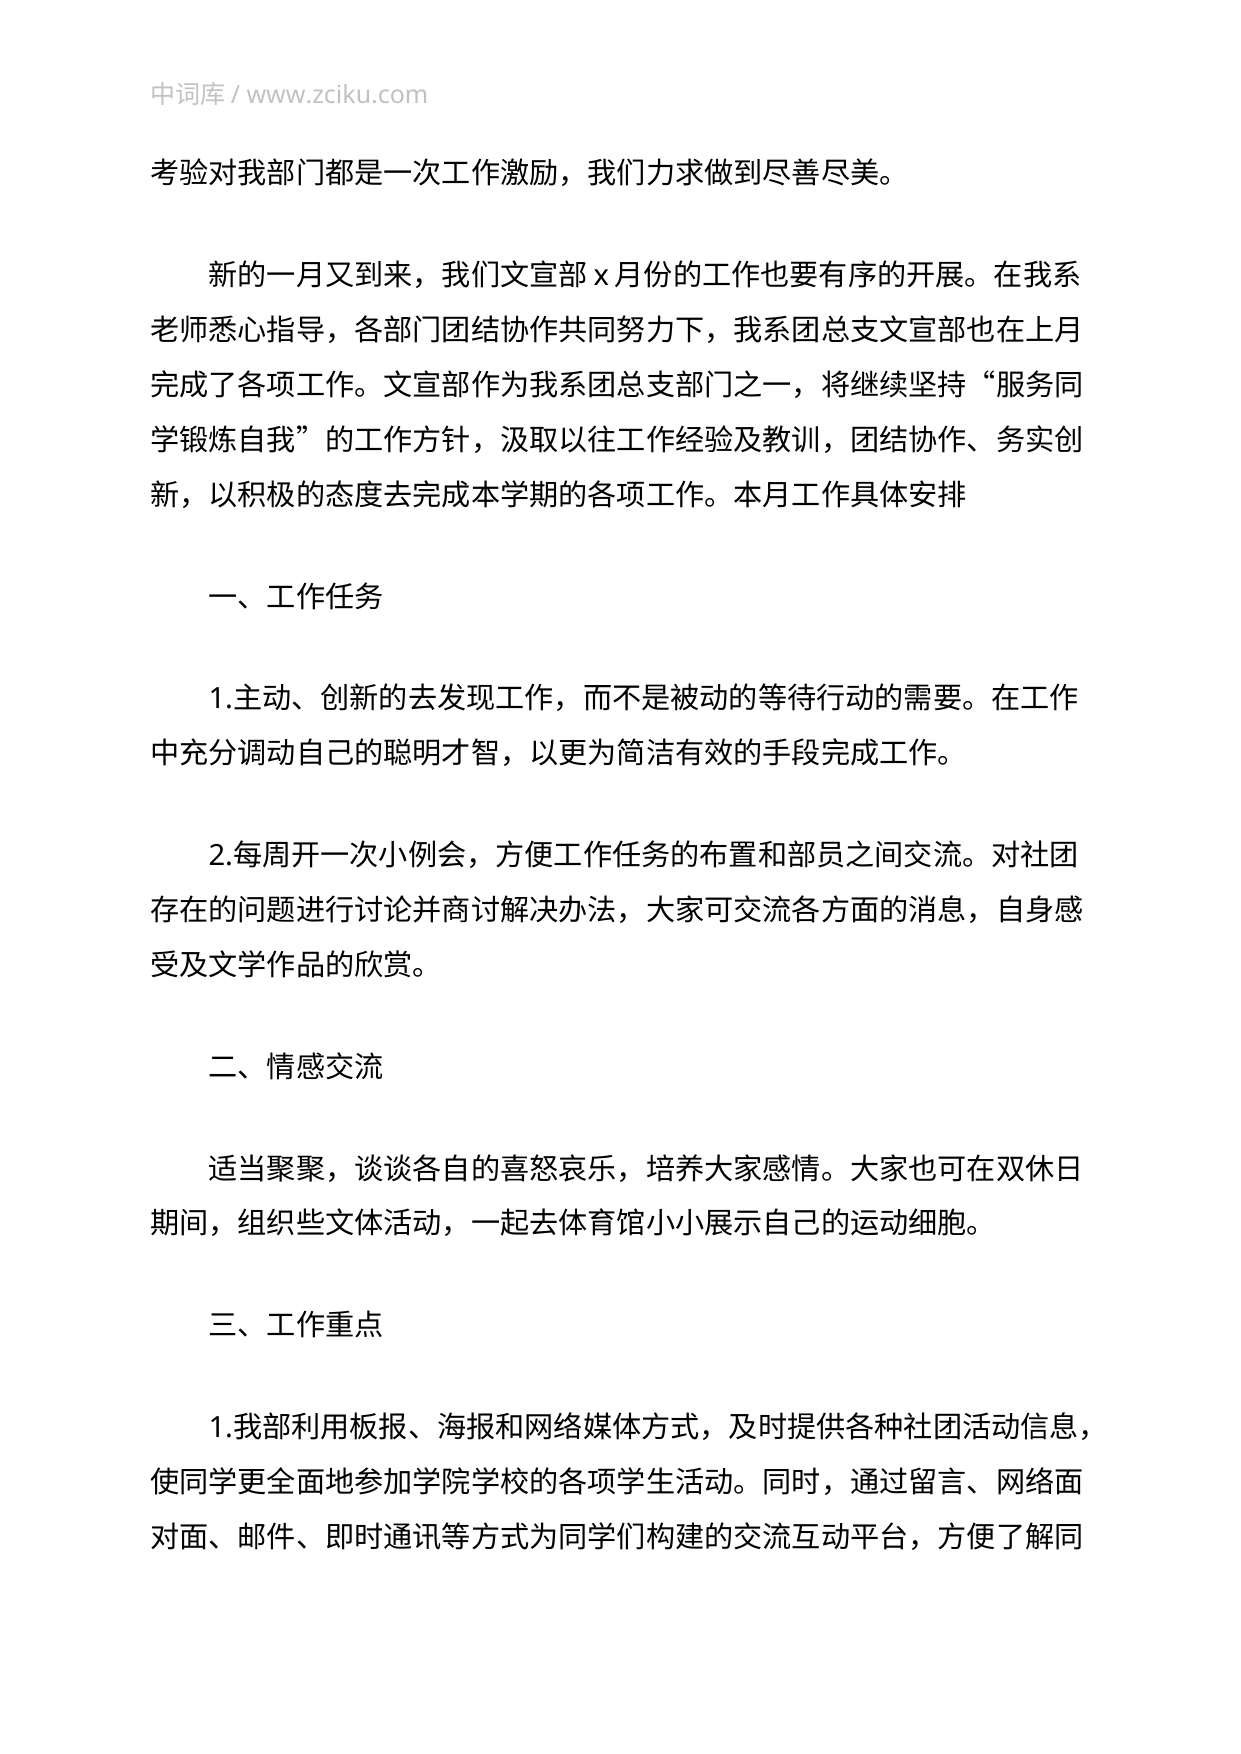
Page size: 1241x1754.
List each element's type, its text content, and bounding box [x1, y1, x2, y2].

text 新的一月又到来，我们文宣部x月份的工作也要有序的开展。在我系老师悉心指导，各部门团结协作共同努力下，我系团总支文宣部也在上月完成了各项工作。文宣部作为我系团总支部门之一，将继续坚持“服务同学锻炼自我”的工作方针，汲取以往工作经验及教训，团结协作、务实创新，以积极的态度去完成本学期的各项工作。本月工作具体安排 [150, 252, 1090, 514]
text 1.主动、创新的去发现工作，而不是被动的等待行动的需要。在工作中充分调动自己的聪明才智，以更为简洁有效的手段完成工作。 [150, 675, 1090, 772]
text 适当聚聚，谈谈各自的喜怒哀乐，培养大家感情。大家也可在双休日期间，组织些文体活动，一起去体育馆小小展示自己的运动细胞。 [150, 1145, 1090, 1242]
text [150, 150, 1090, 192]
text 三、工作重点 [150, 1302, 1090, 1344]
text 2.每周开一次小例会，方便工作任务的布置和部员之间交流。对社团存在的问题进行讨论并商讨解决办法，大家可交流各方面的消息，自身感受及文学作品的欣赏。 [150, 832, 1090, 984]
text 二、情感交流 [150, 1043, 1090, 1086]
text 一、工作任务 [150, 573, 1090, 616]
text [150, 1404, 1090, 1556]
